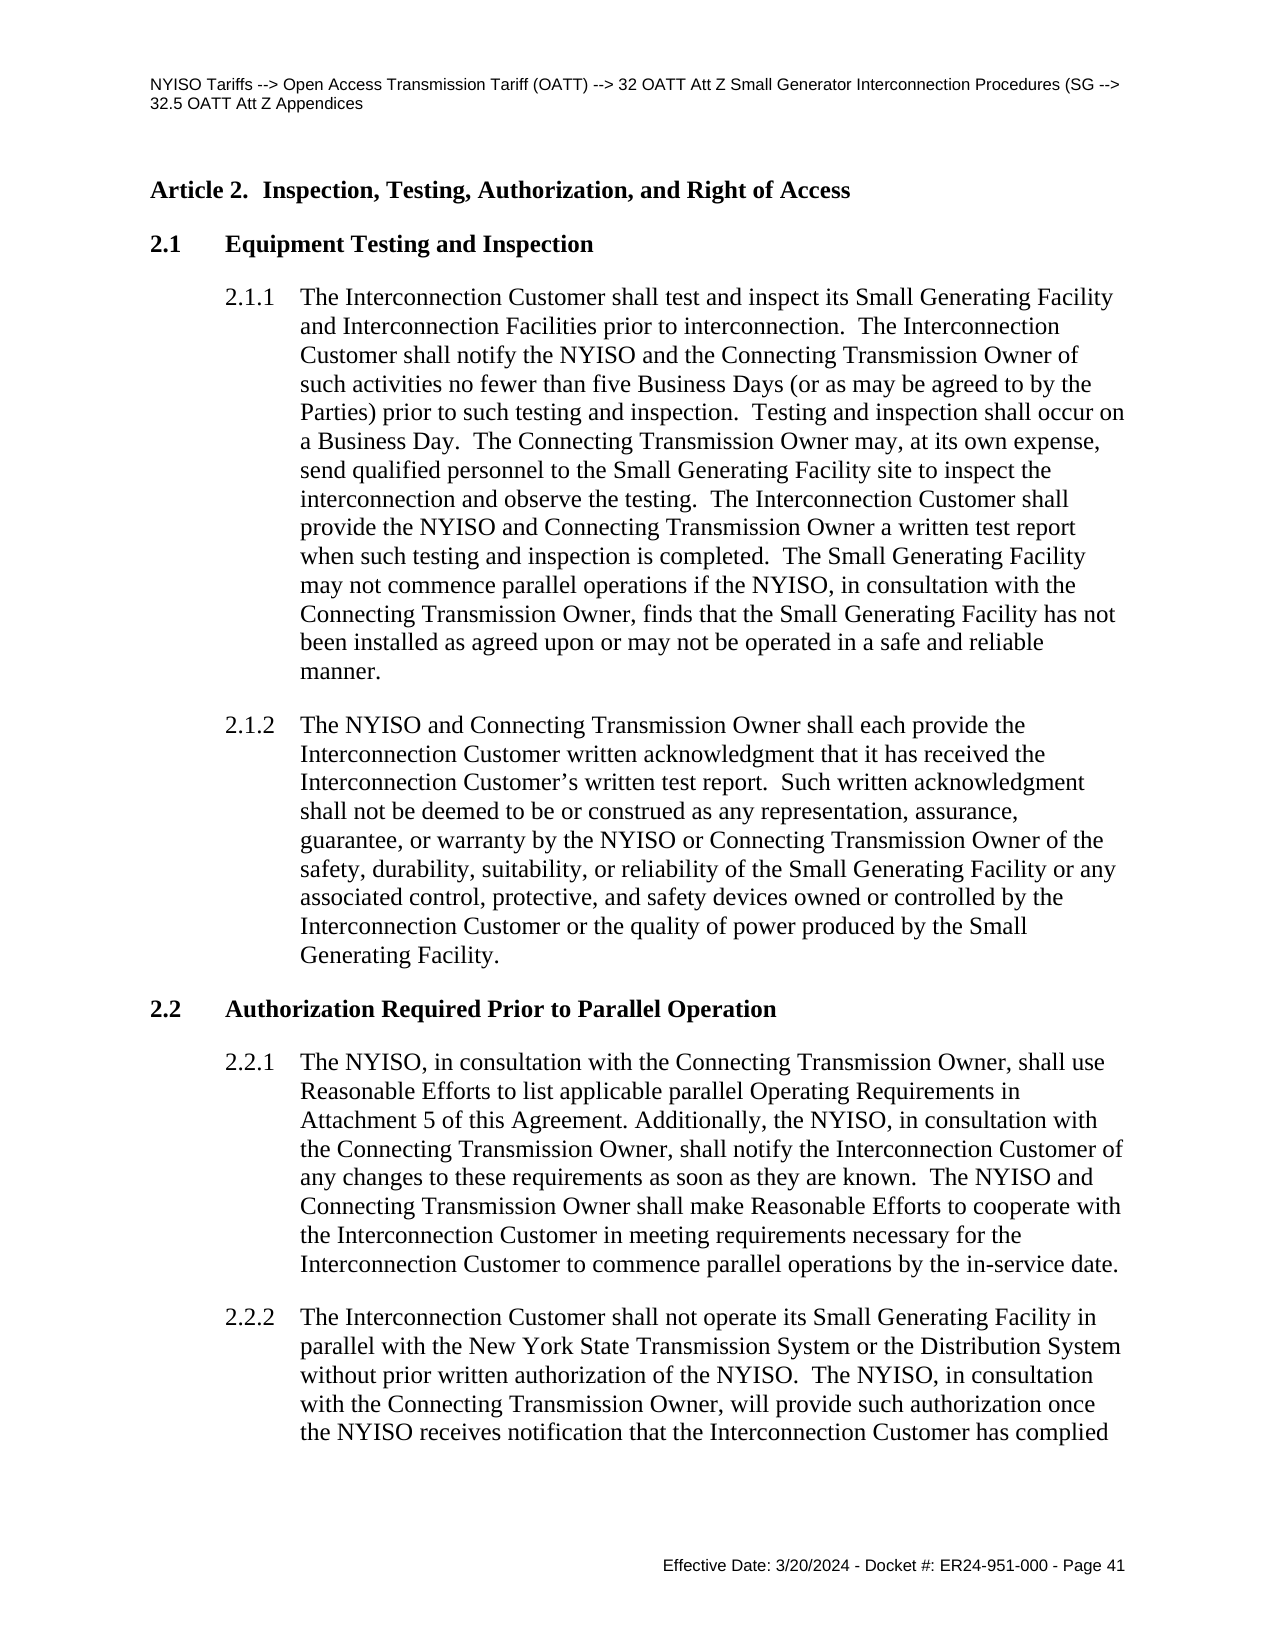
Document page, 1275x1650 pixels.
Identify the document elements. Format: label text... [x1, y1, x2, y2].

text 2.2.1 The NYISO, in consultation with the Connecting Transmission Owner, shall use Reasonable Efforts to list applicable parallel Operating Requirements in Attachment 5 of this Agreement. Additionally, the NYISO, in consultation with the Connecting Transmission Owner, shall notify the Interconnection Customer of any changes to these requirements as soon as they are known. The NYISO and Connecting Transmission Owner shall make Reasonable Efforts to cooperate with the Interconnection Customer in meeting requirements necessary for the Interconnection Customer to commence parallel operations by the in-service date. [225, 1047, 1125, 1277]
text Article 2. Inspection, Testing, Authorization, and Right of Access [150, 175, 1059, 204]
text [225, 1302, 1125, 1446]
text 2.1.2 The NYISO and Connecting Transmission Owner shall each provide the Interconnection Customer written acknowledgment that it has received the Interconnection Customer’s written test report. Such written acknowledgment shall not be deemed to be or construed as any representation, assurance, guarantee, or warranty by the NYISO or Connecting Transmission Owner of the safety, durability, suitability, or reliability of the Small Generating Facility or any associated control, protective, and safety devices owned or controlled by the Interconnection Customer or the quality of power produced by the Small Generating Facility. [225, 710, 1125, 969]
text 2.2 Authorization Required Prior to Parallel Operation [150, 994, 1059, 1022]
text 2.1.1 The Interconnection Customer shall test and inspect its Small Generating Facility and Interconnection Facilities prior to interconnection. The Interconnection Customer shall notify the NYISO and the Connecting Transmission Owner of such activities no fewer than five Business Days (or as may be agreed to by the Parties) prior to such testing and inspection. Testing and inspection shall occur on a Business Day. The Connecting Transmission Owner may, at its own expense, send qualified personnel to the Small Generating Facility site to inspect the interconnection and observe the testing. The Interconnection Customer shall provide the NYISO and Connecting Transmission Owner a written test report when such testing and inspection is completed. The Small Generating Facility may not commence parallel operations if the NYISO, in consultation with the Connecting Transmission Owner, finds that the Small Generating Facility has not been installed as agreed upon or may not be operated in a safe and reliable manner. [225, 282, 1125, 685]
text 2.1 Equipment Testing and Inspection [150, 229, 1059, 257]
